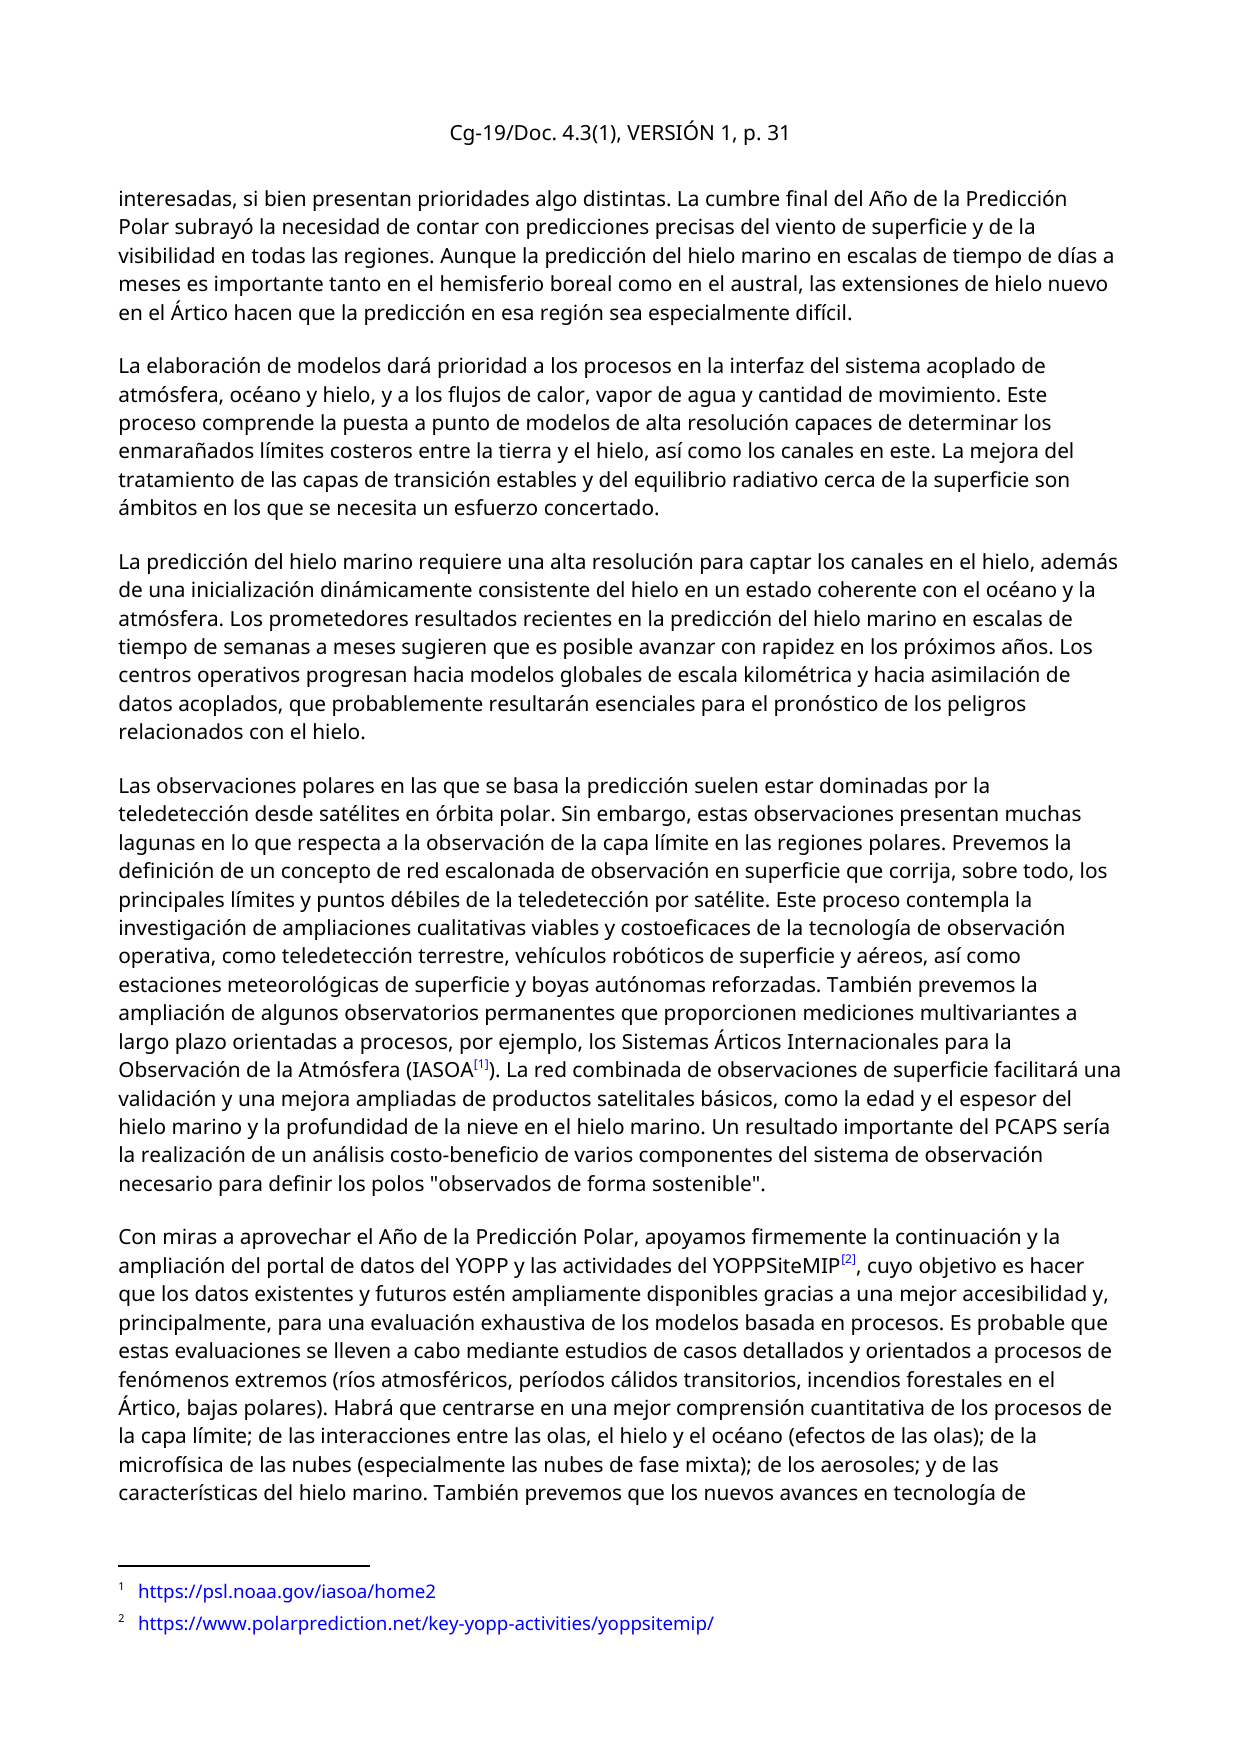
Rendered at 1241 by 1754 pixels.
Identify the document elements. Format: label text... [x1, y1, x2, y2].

text La predicción del hielo marino requiere una alta resolución para captar los canales en el hielo, además de una inicialización dinámicamente consistente del hielo en un estado coherente con el océano y la atmósfera. Los prometedores resultados recientes en la predicción del hielo marino en escalas de tiempo de semanas a meses sugieren que es posible avanzar con rapidez en los próximos años. Los centros operativos progresan hacia modelos globales de escala kilométrica y hacia asimilación de datos acoplados, que probablemente resultarán esenciales para el pronóstico de los peligros relacionados con el hielo. [118, 547, 1122, 746]
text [118, 184, 1122, 326]
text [118, 1222, 1122, 1507]
text La elaboración de modelos dará prioridad a los procesos en la interfaz del sistema acoplado de atmósfera, océano y hielo, y a los flujos de calor, vapor de agua y cantidad de movimiento. Este proceso comprende la puesta a punto de modelos de alta resolución capaces de determinar los enmarañados límites costeros entre la tierra y el hielo, así como los canales en este. La mejora del tratamiento de las capas de transición estables y del equilibrio radiativo cerca de la superficie son ámbitos en los que se necesita un esfuerzo concertado. [118, 351, 1122, 522]
text Las observaciones polares en las que se basa la predicción suelen estar dominadas por la teledetección desde satélites en órbita polar. Sin embargo, estas observaciones presentan muchas lagunas en lo que respecta a la observación de la capa límite en las regiones polares. Prevemos la definición de un concepto de red escalonada de observación en superficie que corrija, sobre todo, los principales límites y puntos débiles de la teledetección por satélite. Este proceso contempla la investigación de ampliaciones cualitativas viables y costoeficaces de la tecnología de observación operativa, como teledetección terrestre, vehículos robóticos de superficie y aéreos, así como estaciones meteorológicas de superficie y boyas autónomas reforzadas. También prevemos la ampliación de algunos observatorios permanentes que proporcionen mediciones multivariantes a largo plazo orientadas a procesos, por ejemplo, los Sistemas Árticos Internacionales para la Observación de la Atmósfera (IASOA[]). La red combinada de observaciones de superficie facilitará una validación y una mejora ampliadas de productos satelitales básicos, como la edad y el espesor del hielo marino y la profundidad de la nieve en el hielo marino. Un resultado importante del PCAPS sería la realización de un análisis costo-beneficio de varios componentes del sistema de observación necesario para definir los polos "observados de forma sostenible". [118, 771, 1122, 1197]
